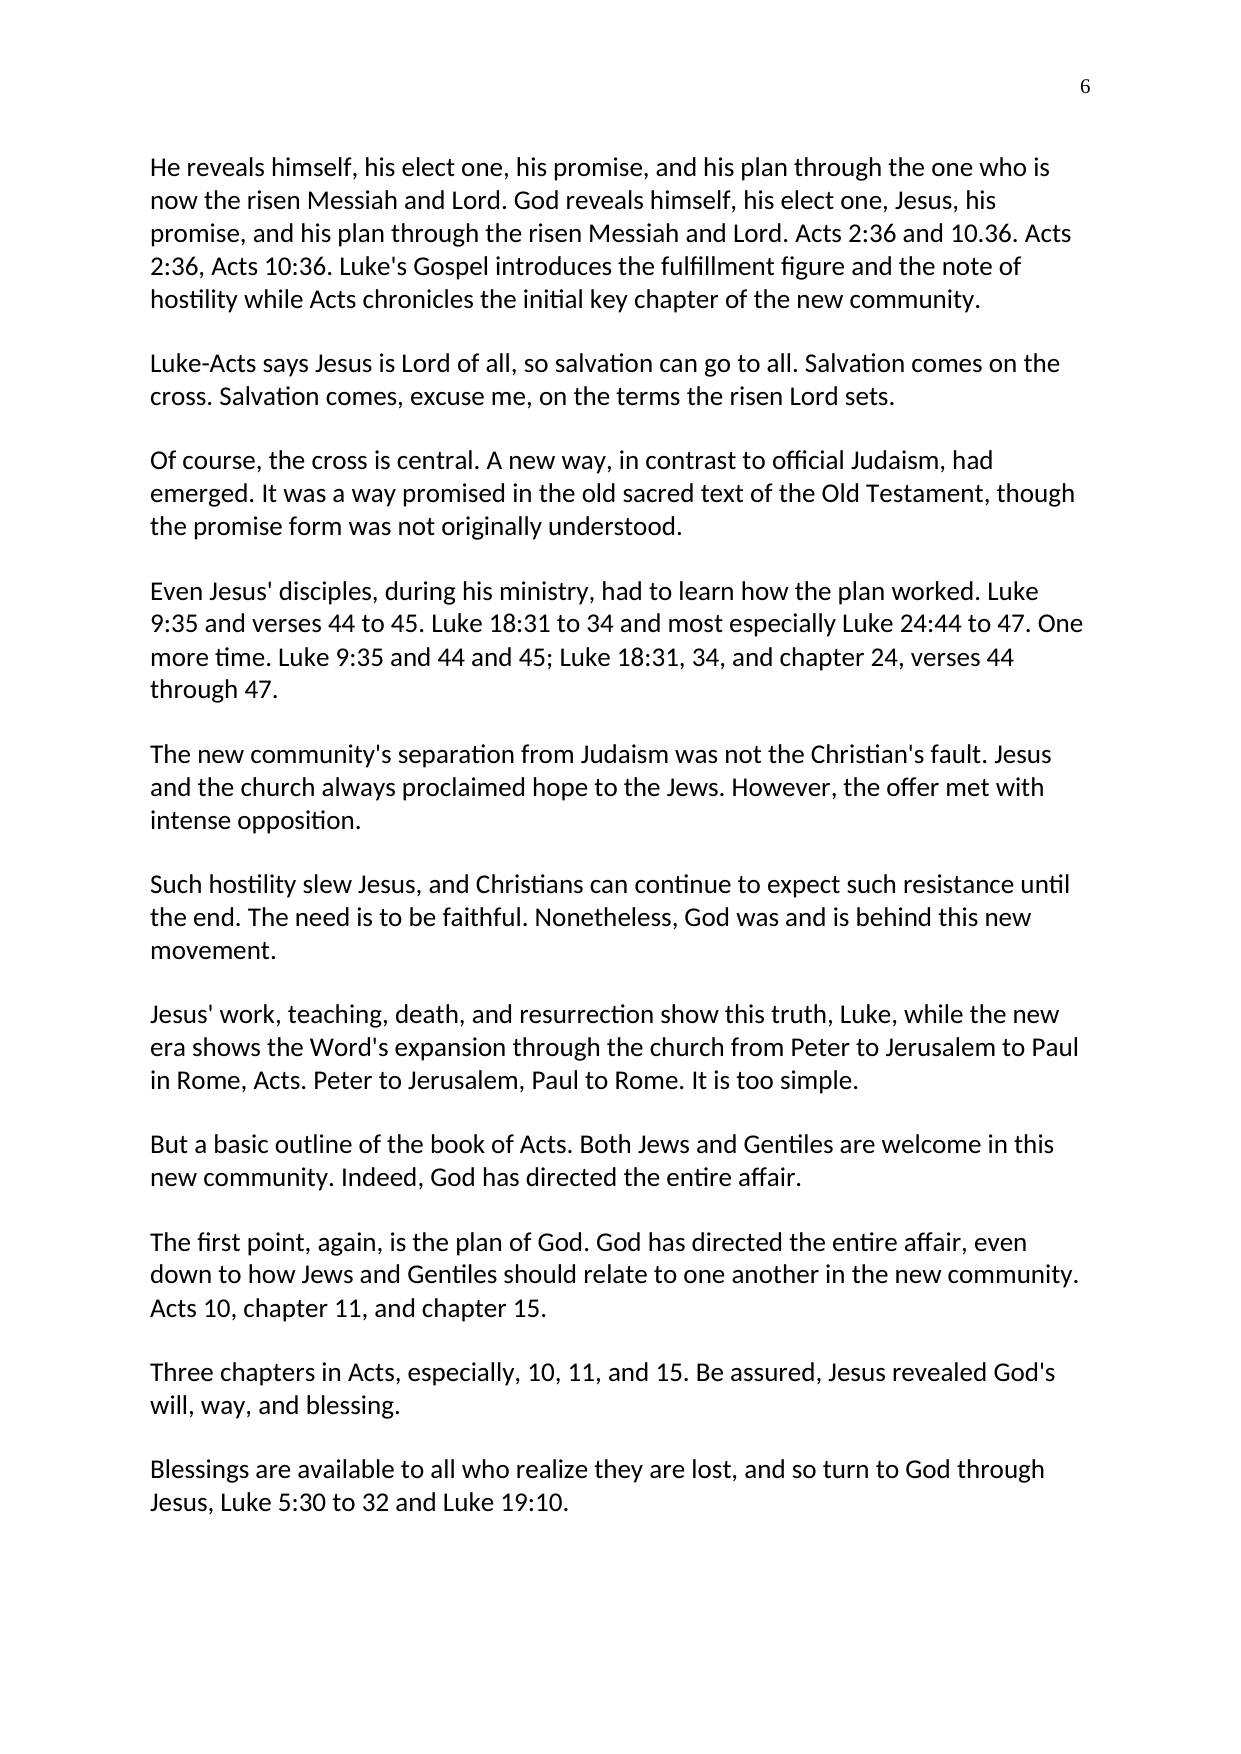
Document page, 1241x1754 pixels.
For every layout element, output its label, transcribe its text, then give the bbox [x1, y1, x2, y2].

text Three chapters in Acts, especially, 10, 11, and 15. Be assured, Jesus revealed God's will, way, and blessing. [150, 1355, 1090, 1421]
text Of course, the cross is central. A new way, in contrast to official Judaism, had emerged. It was a way promised in the old sacred text of the Old Testament, though the promise form was not originally understood. [150, 443, 1090, 542]
text Jesus' work, teaching, death, and resurrection show this truth, Luke, while the new era shows the Word's expansion through the church from Peter to Jerusalem to Paul in Rome, Acts. Peter to Jerusalem, Paul to Rome. It is too simple. [150, 997, 1090, 1096]
text He reveals himself, his elect one, his promise, and his plan through the one who is now the risen Messiah and Lord. God reveals himself, his elect one, Jesus, his promise, and his plan through the risen Messiah and Lord. Acts 2:36 and 10.36. Acts 2:36, Acts 10:36. Luke's Gospel introduces the fulfillment figure and the note of hostility while Acts chronicles the initial key chapter of the new community. [150, 150, 1090, 315]
text The new community's separation from Judaism was not the Christian's fault. Jesus and the church always proclaimed hope to the Jews. However, the offer met with intense opposition. [150, 737, 1090, 836]
text Luke-Acts says Jesus is Lord of all, so salvation can go to all. Salvation comes on the cross. Salvation comes, excuse me, on the terms the risen Lord sets. [150, 346, 1090, 412]
text Such hostility slew Jesus, and Christians can continue to expect such resistance until the end. The need is to be faithful. Nonetheless, God was and is behind this new movement. [150, 867, 1090, 966]
text But a basic outline of the book of Acts. Both Jews and Gentiles are welcome in this new community. Indeed, God has directed the entire affair. [150, 1127, 1090, 1193]
text Blessings are available to all who realize they are lost, and so turn to God through Jesus, Luke 5:30 to 32 and Luke 19:10. [150, 1452, 1090, 1518]
text The first point, again, is the plan of God. God has directed the entire affair, even down to how Jews and Gentiles should relate to one another in the new community. Acts 10, chapter 11, and chapter 15. [150, 1225, 1090, 1324]
text Even Jesus' disciples, during his ministry, had to learn how the plan worked. Luke 9:35 and verses 44 to 45. Luke 18:31 to 34 and most especially Luke 24:44 to 47. One more time. Luke 9:35 and 44 and 45; Luke 18:31, 34, and chapter 24, verses 44 through 47. [150, 574, 1090, 706]
